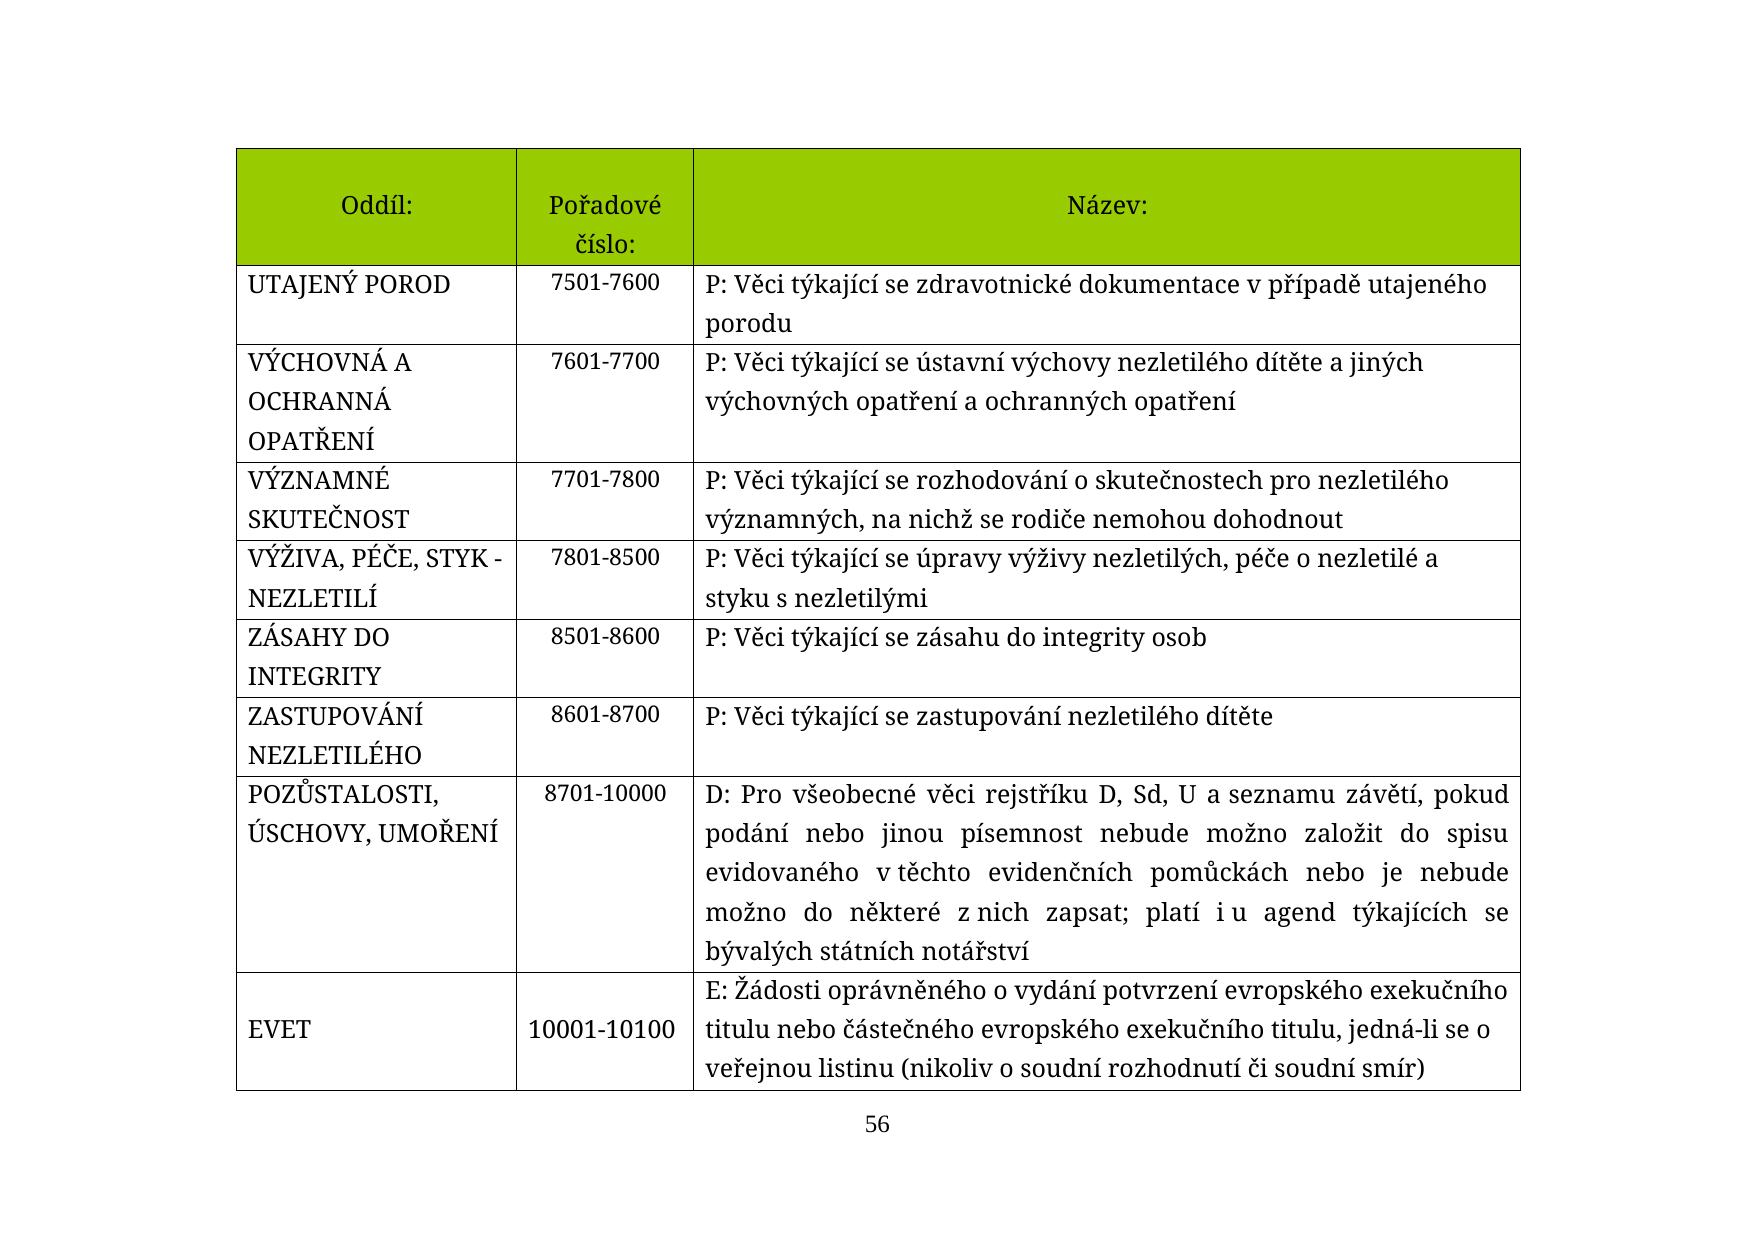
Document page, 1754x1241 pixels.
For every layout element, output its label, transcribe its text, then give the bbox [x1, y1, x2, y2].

table_cell 8601-8700 [517, 698, 693, 776]
table_cell EVET [237, 973, 516, 1089]
table_cell 8501-8600 [517, 620, 693, 697]
table_cell 8701-10000 [517, 777, 693, 972]
table_cell 7801-8500 [517, 541, 693, 619]
table_cell VÝŽIVA, PÉČE, STYK - NEZLETILÍ [237, 541, 516, 619]
table_cell 7701-7800 [517, 463, 693, 540]
table_header Název: [694, 149, 1520, 265]
table_cell 10001-10100 [517, 973, 693, 1089]
table_cell 7601-7700 [517, 345, 693, 462]
table_cell P: Věci týkající se ústavní výchovy nezletilého dítěte a jiných výchovných opatření a ochranných opatření [694, 345, 1520, 462]
table_header Oddíl: [237, 149, 516, 265]
table_cell UTAJENÝ POROD [237, 266, 516, 344]
table_cell P: Věci týkající se zastupování nezletilého dítěte [694, 698, 1520, 776]
table_header Pořadové číslo: [517, 149, 693, 265]
table_cell P: Věci týkající se úpravy výživy nezletilých, péče o nezletilé a styku s nezletilými [694, 541, 1520, 619]
table_cell ZASTUPOVÁNÍ NEZLETILÉHO [237, 698, 516, 776]
table_cell P: Věci týkající se rozhodování o skutečnostech pro nezletilého významných, na nichž se rodiče nemohou dohodnout [694, 463, 1520, 540]
table_cell P: Věci týkající se zásahu do integrity osob [694, 620, 1520, 697]
table_cell P: Věci týkající se zdravotnické dokumentace v případě utajeného porodu [694, 266, 1520, 344]
table_cell E: Žádosti oprávněného o vydání potvrzení evropského exekučního titulu nebo částečného evropského exekučního titulu, jedná-li se o veřejnou listinu (nikoliv o soudní rozhodnutí či soudní smír) [694, 973, 1520, 1089]
table_cell VÝCHOVNÁ A OCHRANNÁ OPATŘENÍ [237, 345, 516, 462]
table_cell ZÁSAHY DO INTEGRITY [237, 620, 516, 697]
table_cell POZŮSTALOSTI, ÚSCHOVY, UMOŘENÍ [237, 777, 516, 972]
table_cell 7501-7600 [517, 266, 693, 344]
table_cell VÝZNAMNÉ SKUTEČNOST [237, 463, 516, 540]
table_cell D: Pro všeobecné věci rejstříku D, Sd, U a seznamu závětí, pokud podání nebo jinou písemnost nebude možno založit do spisu evidovaného v těchto evidenčních pomůckách nebo je nebude možno do některé z nich zapsat; platí i u agend týkajících se bývalých státních notářství [694, 777, 1520, 972]
